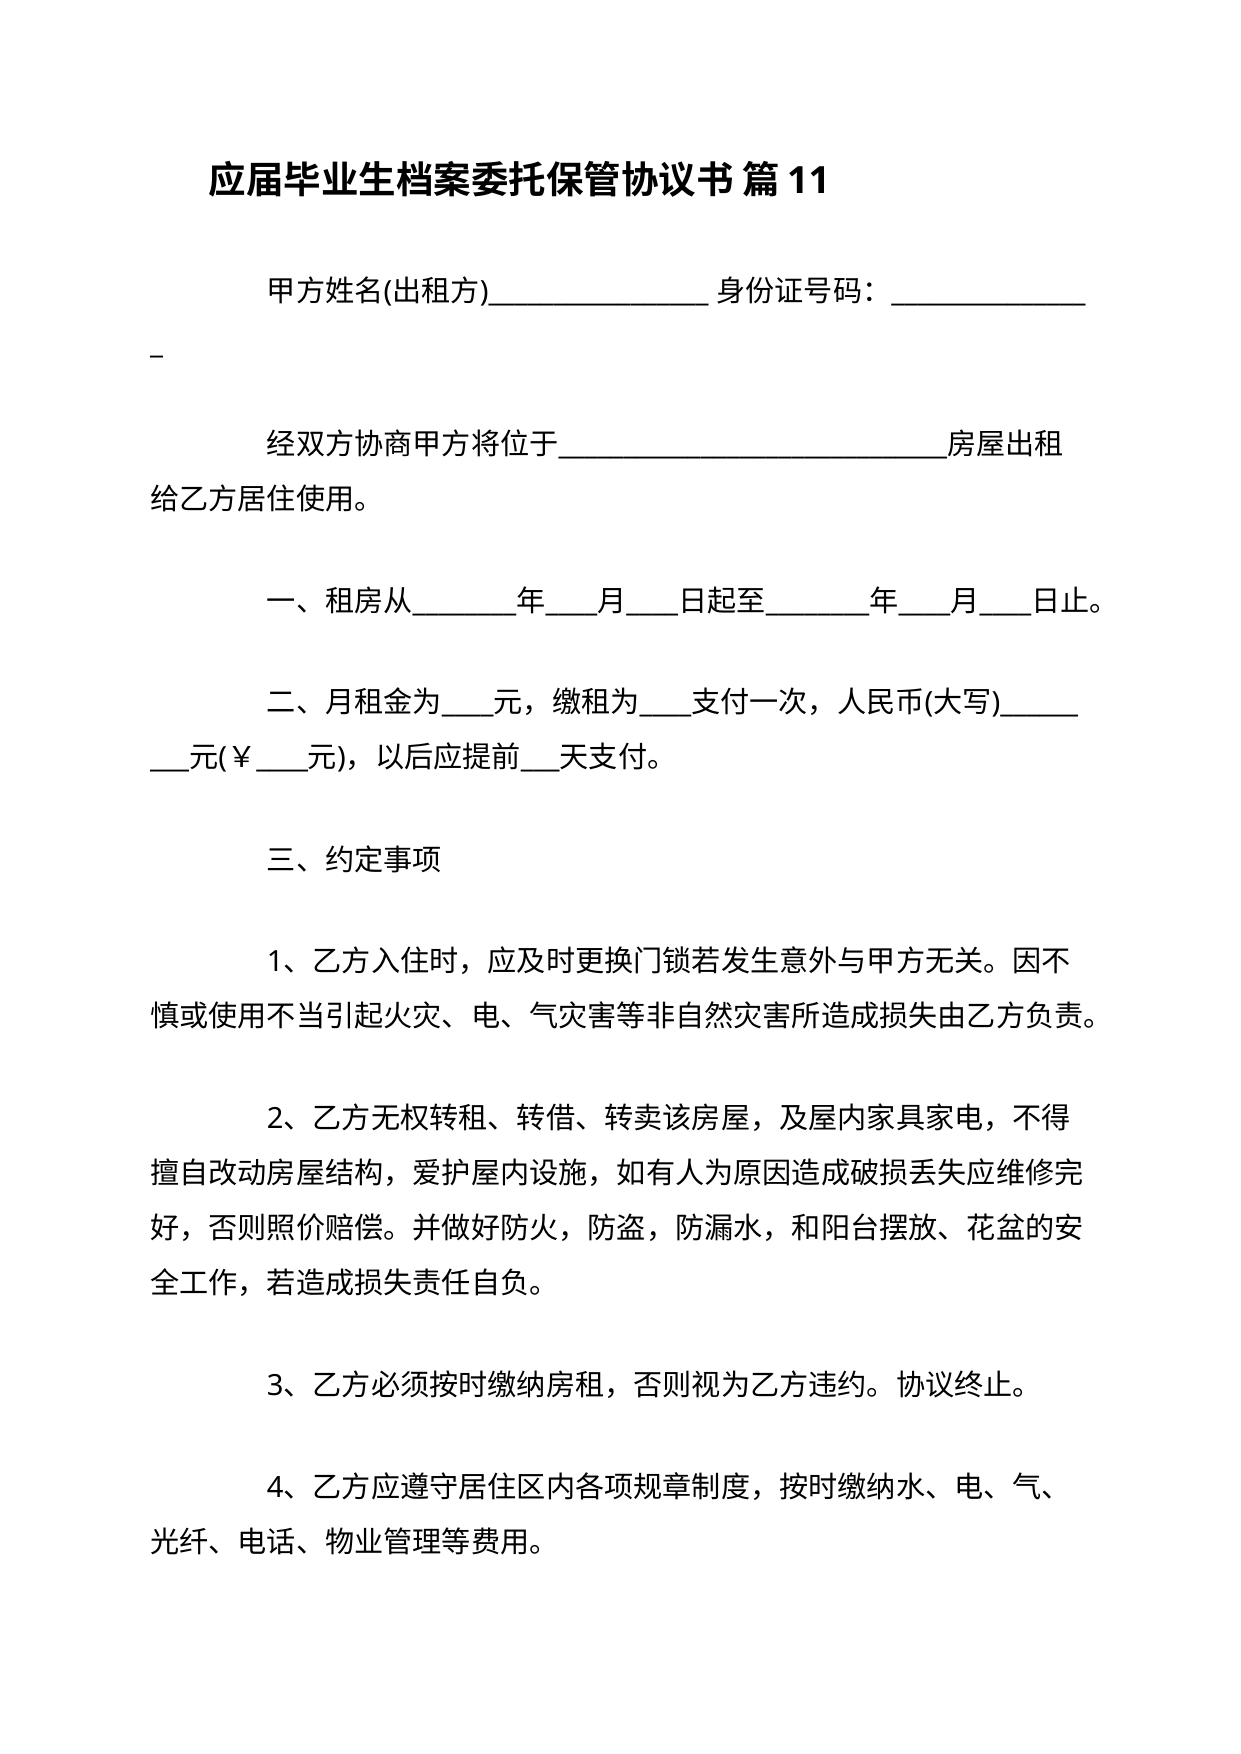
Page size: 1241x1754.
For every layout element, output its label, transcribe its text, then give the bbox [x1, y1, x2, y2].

text 一、租房从________年____月____日起至________年____月____日止。 [150, 577, 1090, 619]
text 2、乙方无权转租、转借、转卖该房屋，及屋内家具家电，不得擅自改动房屋结构，爱护屋内设施，如有人为原因造成破损丢失应维修完好，否则照价赔偿。并做好防火，防盗，防漏水，和阳台摆放、花盆的安全工作，若造成损失责任自负。 [150, 1094, 1090, 1302]
text 4、乙方应遵守居住区内各项规章制度，按时缴纳水、电、气、光纤、电话、物业管理等费用。 [150, 1463, 1090, 1560]
text 应届毕业生档案委托保管协议书 篇11 [150, 150, 1090, 204]
text 甲方姓名(出租方)_________________ 身份证号码：________________ [150, 268, 1090, 362]
text 经双方协商甲方将位于______________________________房屋出租给乙方居住使用。 [150, 420, 1090, 518]
text 1、乙方入住时，应及时更换门锁若发生意外与甲方无关。因不慎或使用不当引起火灾、电、气灾害等非自然灾害所造成损失由乙方负责。 [150, 938, 1090, 1035]
text 3、乙方必须按时缴纳房租，否则视为乙方违约。协议终止。 [150, 1361, 1090, 1403]
text 三、约定事项 [150, 836, 1090, 878]
text 二、月租金为____元，缴租为____支付一次，人民币(大写)_________元(￥____元)，以后应提前___天支付。 [150, 679, 1090, 776]
